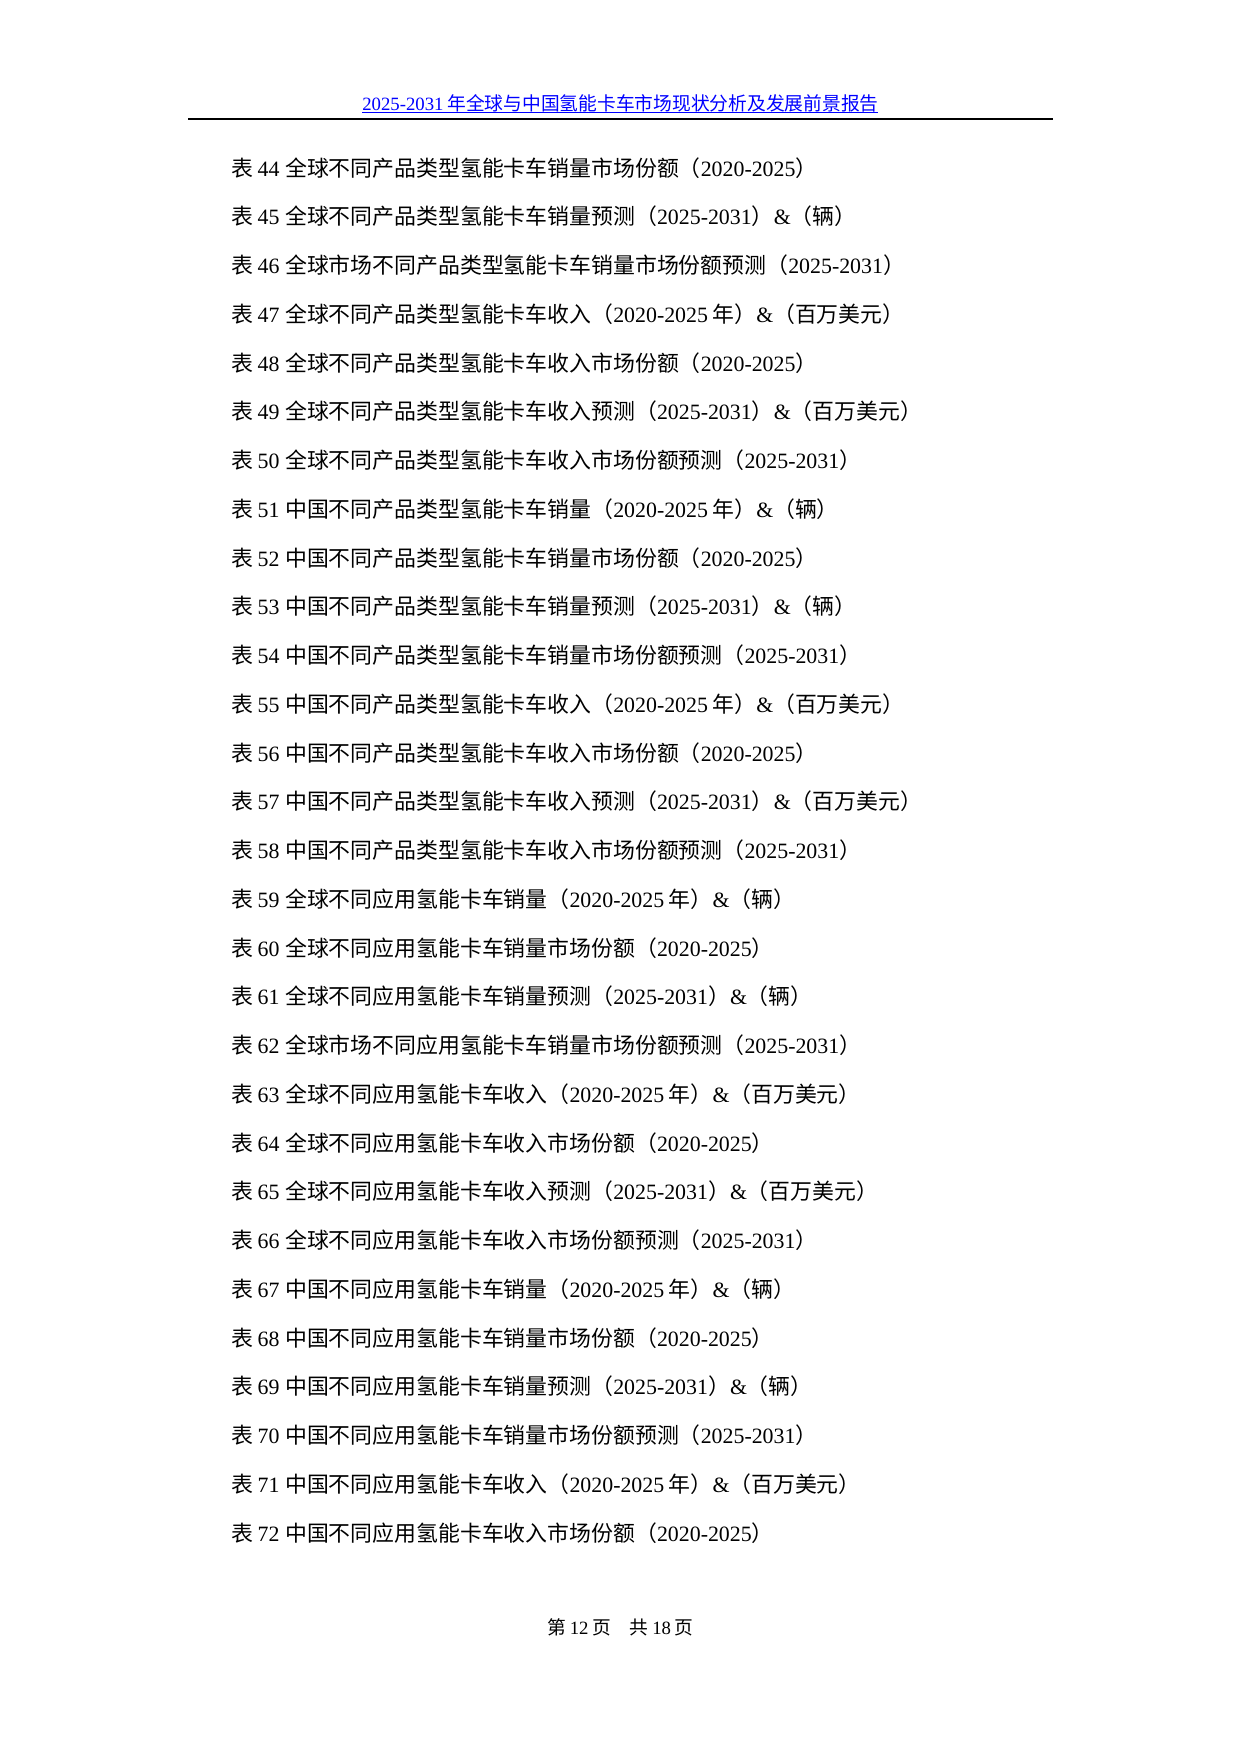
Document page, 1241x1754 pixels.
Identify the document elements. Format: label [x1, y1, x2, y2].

text [187, 150, 1053, 1548]
